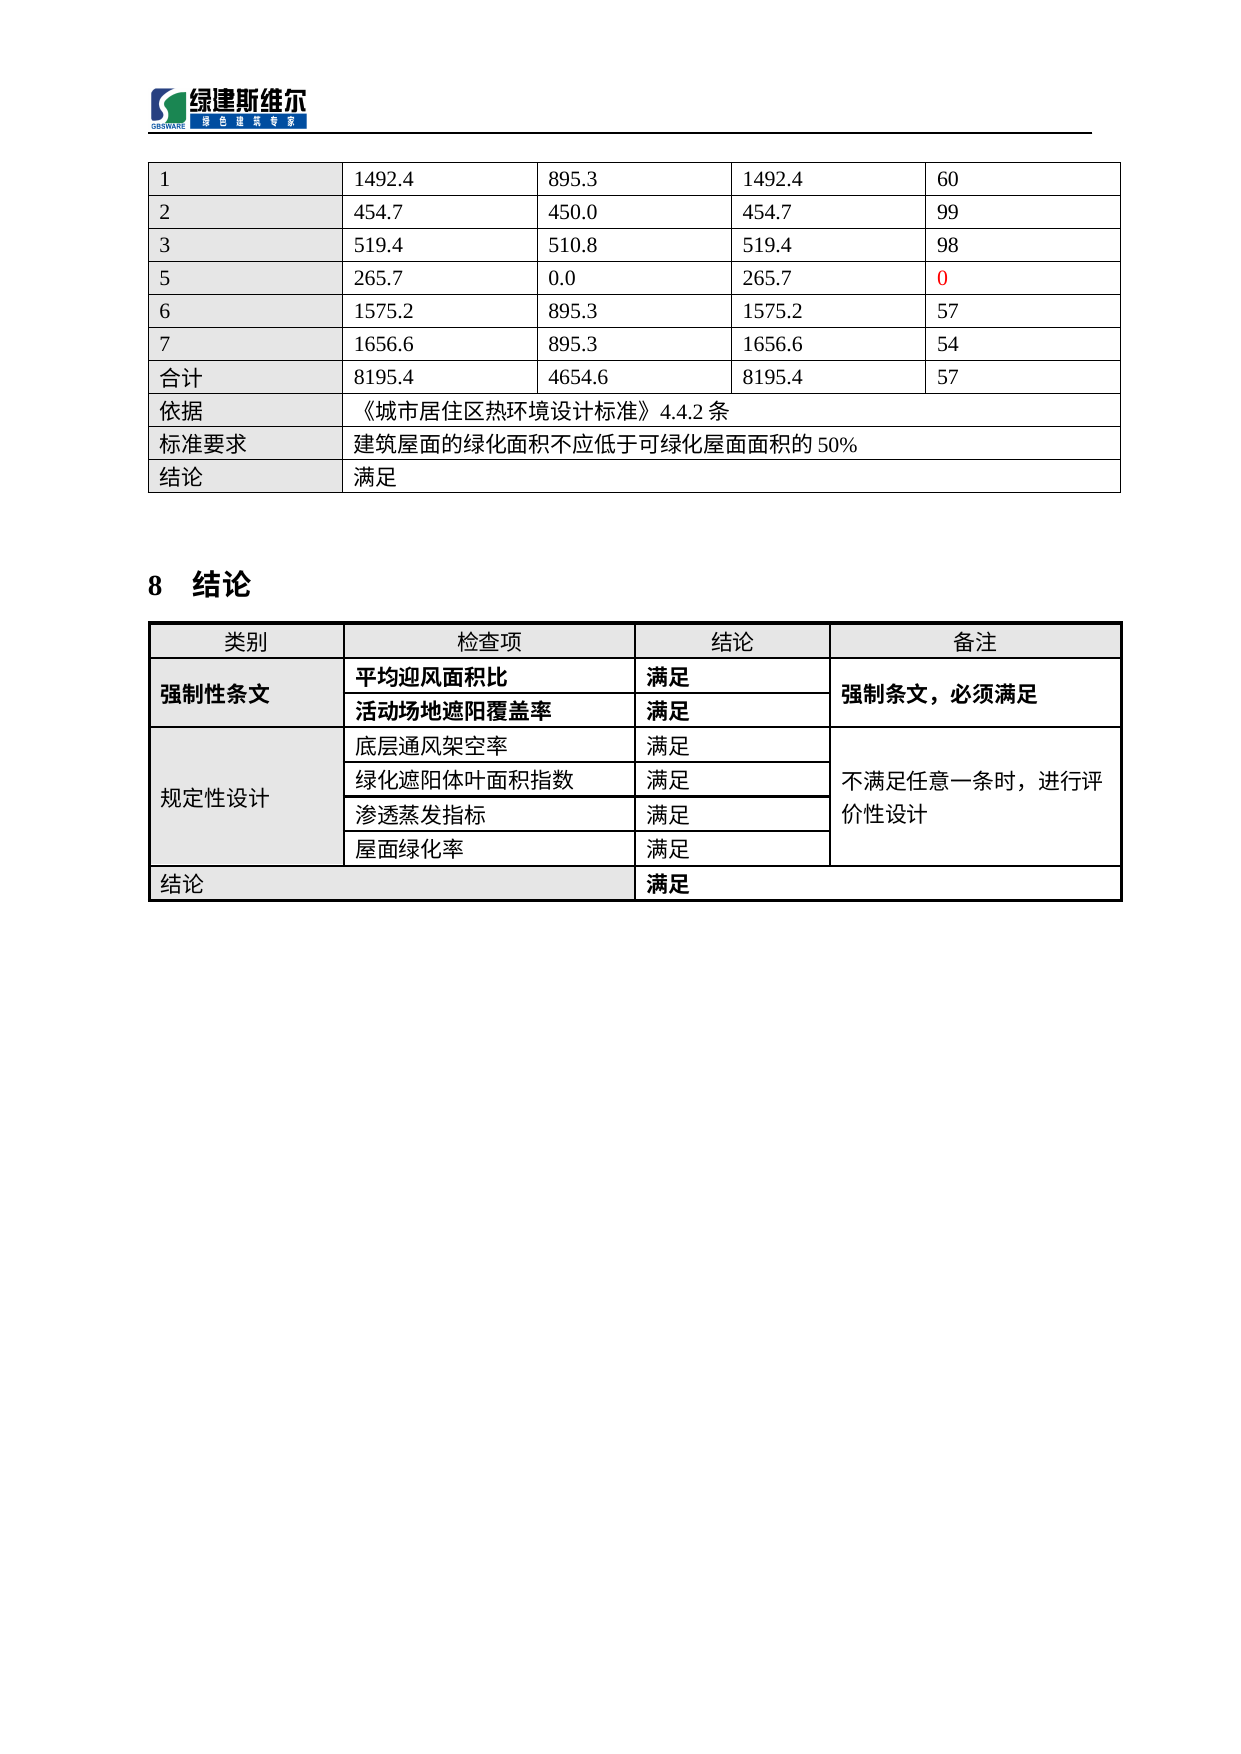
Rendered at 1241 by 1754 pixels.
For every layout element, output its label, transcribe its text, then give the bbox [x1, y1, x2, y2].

table_cell 7 [149, 328, 342, 360]
table_cell 6 [149, 295, 342, 327]
table_cell 8195.4 [343, 361, 537, 393]
table_cell 满足 [636, 728, 829, 761]
table_cell 结论 [149, 460, 342, 492]
table_cell 5 [149, 262, 342, 294]
picture [147, 88, 308, 130]
table_cell 屋面绿化率 [345, 832, 634, 864]
table_cell 57 [926, 295, 1120, 327]
table_cell 满足 [343, 460, 1120, 492]
table_cell 519.4 [343, 229, 537, 261]
table_cell 57 [926, 361, 1120, 393]
table_cell 8195.4 [732, 361, 925, 393]
table_cell 《城市居住区热环境设计标准》4.4.2条 [343, 394, 1120, 426]
table_cell 底层通风架空率 [345, 728, 634, 761]
table_cell 满足 [636, 694, 829, 726]
table_cell 渗透蒸发指标 [345, 798, 634, 830]
table_cell 4654.6 [538, 361, 731, 393]
table_cell 满足 [636, 659, 829, 692]
table_cell 依据 [149, 394, 342, 426]
table_cell 0 [926, 262, 1120, 294]
table_cell 1 [149, 163, 342, 195]
table_cell 平均迎风面积比 [345, 659, 634, 692]
table_cell 895.3 [538, 295, 731, 327]
table_cell 454.7 [732, 196, 925, 228]
table_cell 建筑屋面的绿化面积不应低于可绿化屋面面积的50% [343, 427, 1120, 459]
table_cell 1575.2 [343, 295, 537, 327]
table_cell 1656.6 [732, 328, 925, 360]
table_cell 895.3 [538, 163, 731, 195]
table_cell 满足 [636, 798, 829, 830]
table_cell 强制性条文 [151, 659, 343, 726]
table_cell 标准要求 [149, 427, 342, 459]
table_header 备注 [831, 625, 1120, 657]
table_cell 1492.4 [732, 163, 925, 195]
table_cell 合计 [149, 361, 342, 393]
table_cell 510.8 [538, 229, 731, 261]
table_cell 规定性设计 [151, 728, 343, 864]
table_cell 1575.2 [732, 295, 925, 327]
table_cell 满足 [636, 867, 1120, 899]
table_cell 265.7 [343, 262, 537, 294]
table_cell 强制条文，必须满足 [831, 659, 1120, 726]
table_cell 3 [149, 229, 342, 261]
table_cell 1492.4 [343, 163, 537, 195]
table_cell 满足 [636, 763, 829, 795]
table_cell 不满足任意一条时，进行评价性设计 [831, 728, 1120, 864]
table_header 检查项 [345, 625, 634, 657]
table_cell 265.7 [732, 262, 925, 294]
table_cell 满足 [636, 832, 829, 864]
table_cell 895.3 [538, 328, 731, 360]
table_cell 60 [926, 163, 1120, 195]
table_cell 450.0 [538, 196, 731, 228]
table_cell 结论 [151, 867, 634, 899]
table_cell 519.4 [732, 229, 925, 261]
table_cell 54 [926, 328, 1120, 360]
table_cell 98 [926, 229, 1120, 261]
table_cell 1656.6 [343, 328, 537, 360]
table_cell 454.7 [343, 196, 537, 228]
table_cell 0.0 [538, 262, 731, 294]
table_cell 绿化遮阳体叶面积指数 [345, 763, 634, 795]
table_header 结论 [636, 625, 829, 657]
subtitle 结论 [148, 550, 1092, 615]
table_cell 2 [149, 196, 342, 228]
table_cell 99 [926, 196, 1120, 228]
table_cell 活动场地遮阳覆盖率 [345, 694, 634, 726]
table_header 类别 [151, 625, 343, 657]
